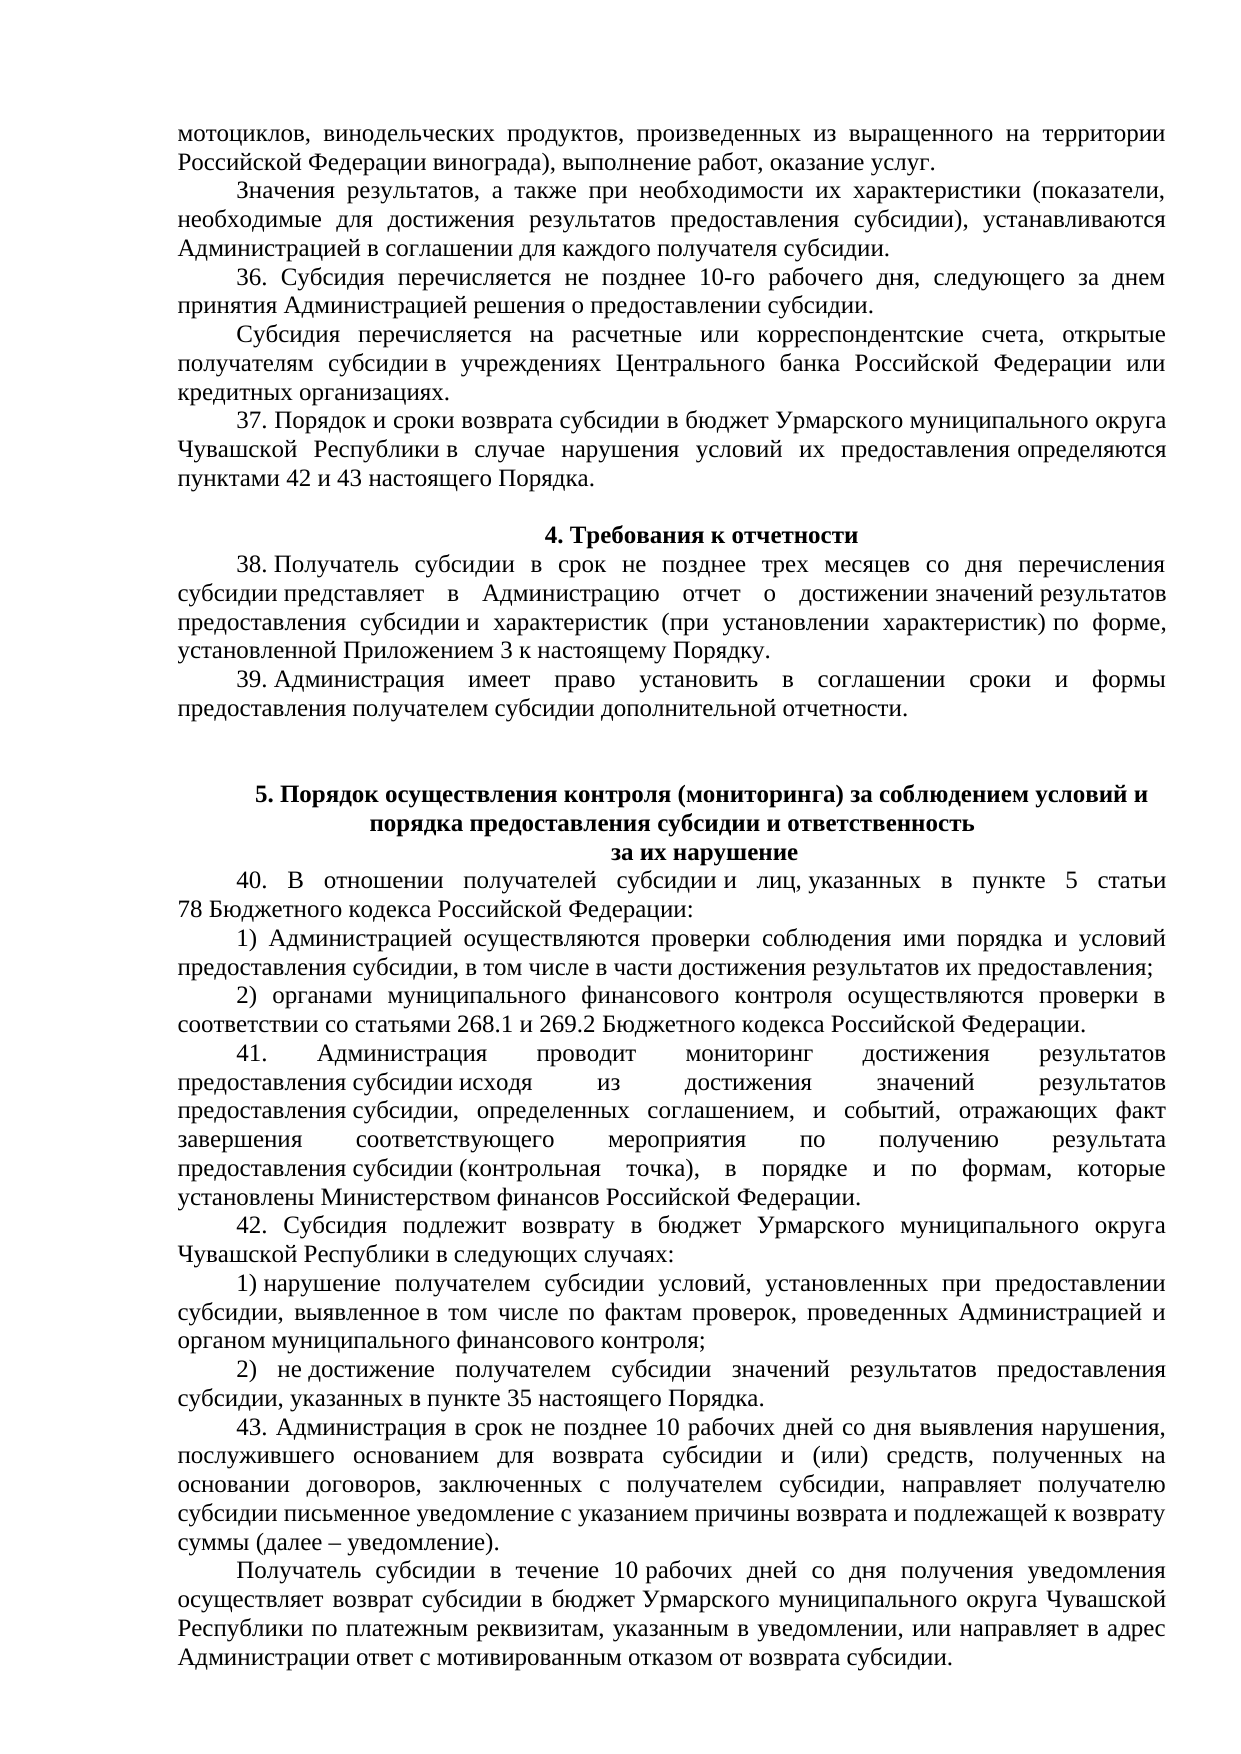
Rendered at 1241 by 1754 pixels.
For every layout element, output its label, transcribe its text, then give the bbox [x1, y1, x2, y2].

text 37. Порядок и сроки возврата субсидии в бюджет Урмарского муниципального округа Чувашской Республики в случае нарушения условий их предоставления определяются пунктами 42 и 43 настоящего Порядка. [177, 406, 1167, 492]
text Значения результатов, а также при необходимости их характеристики (показатели, необходимые для достижения результатов предоставления субсидии), устанавливаются Администрацией в соглашении для каждого получателя субсидии. [177, 176, 1167, 262]
text 38. Получатель субсидии в срок не позднее трех месяцев со дня перечисления субсидии представляет в Администрацию отчет о достижении значений результатов предоставления субсидии и характеристик (при установлении характеристик) по форме, установленной Приложением 3 к настоящему Порядку. [177, 549, 1167, 664]
text 41. Администрация проводит мониторинг достижения результатов предоставления субсидии исходя из достижения значений результатов предоставления субсидии, определенных соглашением, и событий, отражающих факт завершения соответствующего мероприятия по получению результата предоставления субсидии (контрольная точка), в порядке и по формам, которые установлены Министерством финансов Российской Федерации. [177, 1038, 1167, 1211]
text 4. Требования к отчетности [177, 521, 1167, 549]
text 2) не достижение получателем субсидии значений результатов предоставления субсидии, указанных в пункте 35 настоящего Порядка. [177, 1354, 1167, 1412]
text 2) органами муниципального финансового контроля осуществляются проверки в соответствии со статьями 268.1 и 269.2 Бюджетного кодекса Российской Федерации. [177, 981, 1167, 1038]
text за их нарушение [177, 837, 1167, 866]
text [177, 118, 1167, 176]
text 5. Порядок осуществления контроля (мониторинга) за соблюдением условий и порядка предоставления субсидии и ответственность [177, 779, 1167, 837]
text 39. Администрация имеет право установить в соглашении сроки и формы предоставления получателем субсидии дополнительной отчетности. [177, 664, 1167, 722]
text 1) нарушение получателем субсидии условий, установленных при предоставлении субсидии, выявленное в том числе по фактам проверок, проведенных Администрацией и органом муниципального финансового контроля; [177, 1268, 1167, 1354]
text 36. Субсидия перечисляется не позднее 10-го рабочего дня, следующего за днем принятия Администрацией решения о предоставлении субсидии. [177, 262, 1167, 319]
text Получатель субсидии в течение 10 рабочих дней со дня получения уведомления осуществляет возврат субсидии в бюджет Урмарского муниципального округа Чувашской Республики по платежным реквизитам, указанным в уведомлении, или направляет в адрес Администрации ответ с мотивированным отказом от возврата субсидии. [177, 1556, 1167, 1671]
text 1) Администрацией осуществляются проверки соблюдения ими порядка и условий предоставления субсидии, в том числе в части достижения результатов их предоставления; [177, 923, 1167, 981]
text Субсидия перечисляется на расчетные или корреспондентские счета, открытые получателям субсидии в учреждениях Центрального банка Российской Федерации или кредитных организациях. [177, 319, 1167, 406]
text 40. В отношении получателей субсидии и лиц, указанных в пункте 5 статьи 78 Бюджетного кодекса Российской Федерации: [177, 866, 1167, 923]
text 43. Администрация в срок не позднее 10 рабочих дней со дня выявления нарушения, послужившего основанием для возврата субсидии и (или) средств, полученных на основании договоров, заключенных с получателем субсидии, направляет получателю субсидии письменное уведомление с указанием причины возврата и подлежащей к возврату суммы (далее – уведомление). [177, 1412, 1167, 1556]
text 42. Субсидия подлежит возврату в бюджет Урмарского муниципального округа Чувашской Республики в следующих случаях: [177, 1211, 1167, 1268]
